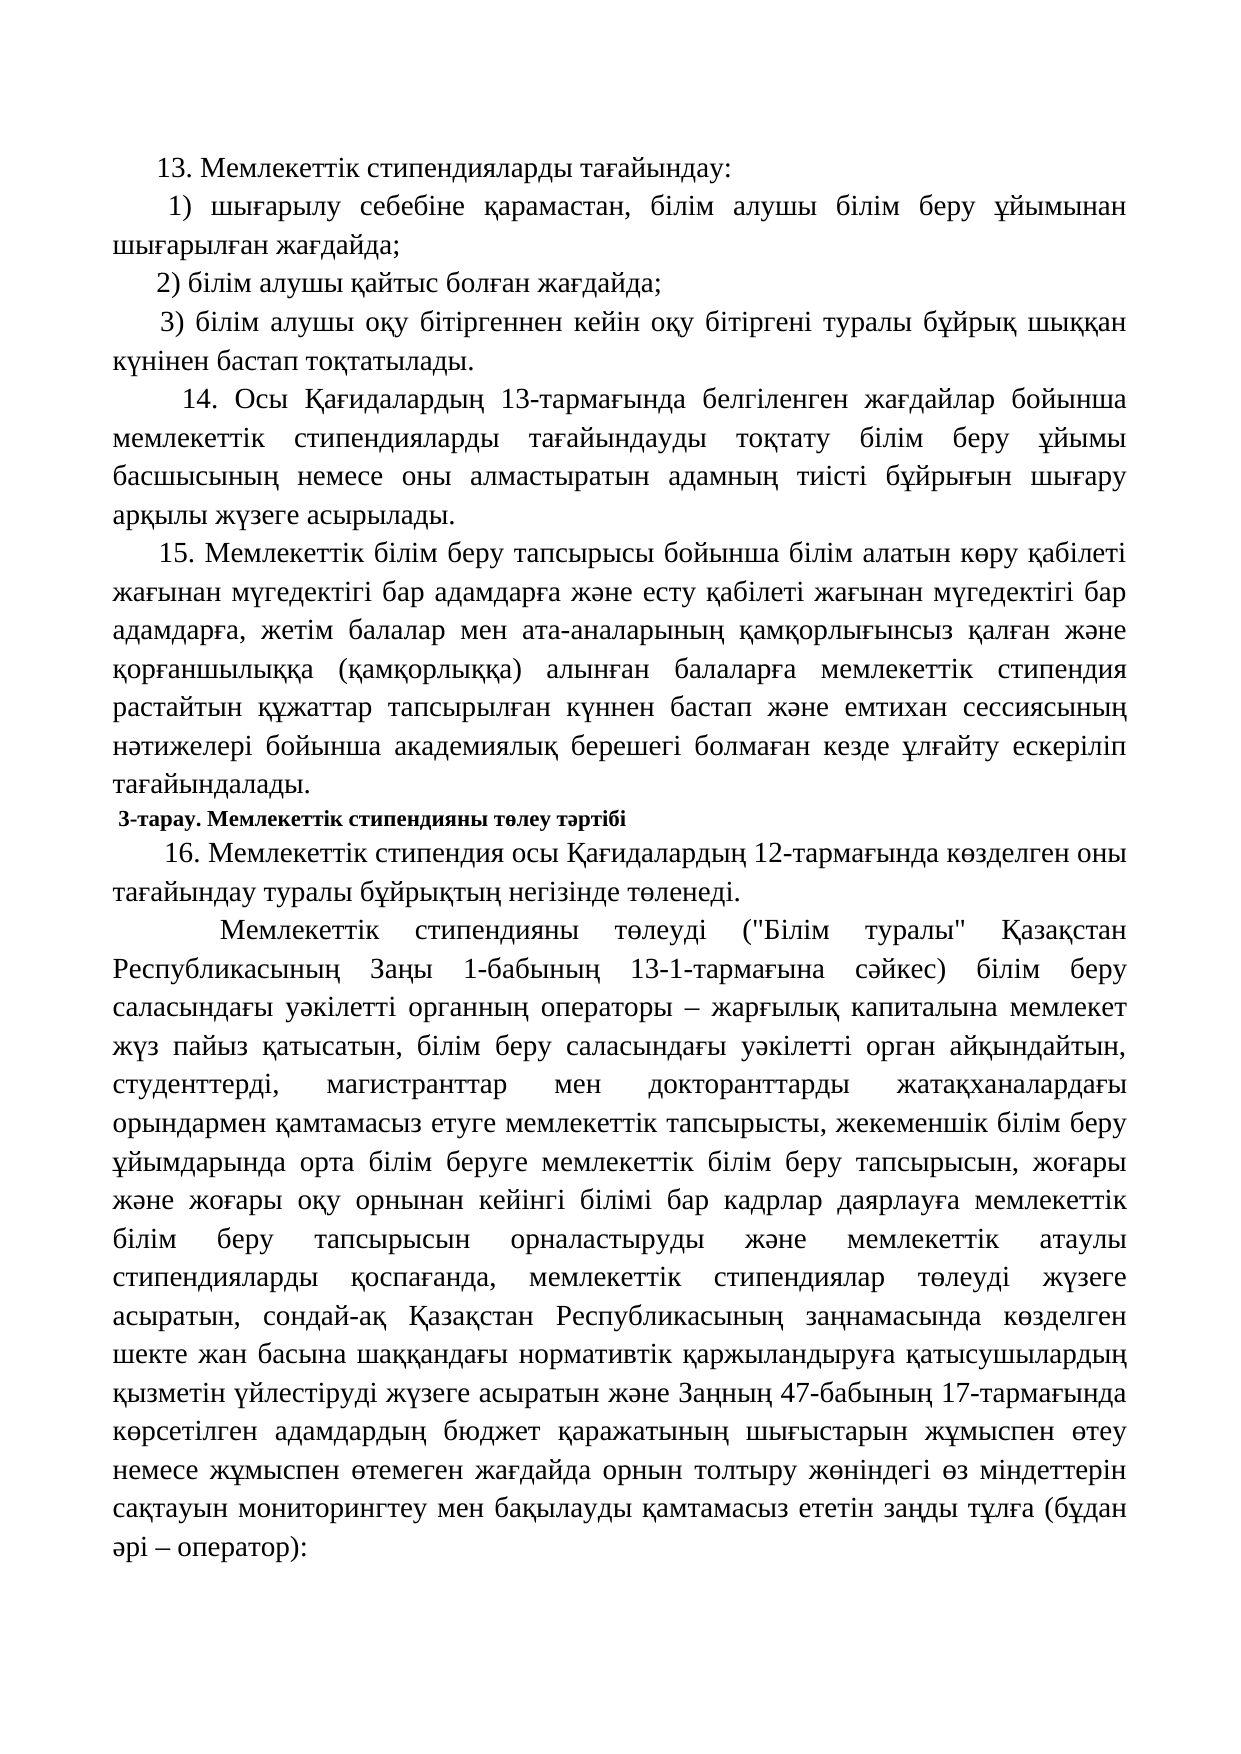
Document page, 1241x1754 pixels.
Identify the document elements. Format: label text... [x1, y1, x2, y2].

text 16. Мемлекеттік стипендия осы Қағидалардың 12-тармағында көзделген оны тағайындау туралы бұйрықтың негізінде төленеді. [112, 835, 1128, 907]
text 3) білім алушы оқу бітіргеннен кейін оқу бітіргені туралы бұйрық шыққан күнінен бастап тоқтатылады. [112, 304, 1128, 376]
text 2) білім алушы қайтыс болған жағдайда; [112, 266, 1128, 299]
text 3-тарау. Мемлекеттік стипендияны төлеу тәртібі [112, 805, 1128, 832]
text 13. Мемлекеттік стипендияларды тағайындау: [112, 150, 1128, 183]
text 15. Мемлекеттік білім беру тапсырысы бойынша білім алатын көру қабілеті жағынан мүгедектігі бар адамдарға және есту қабілеті жағынан мүгедектігі бар адамдарға, жетім балалар мен ата-аналарының қамқорлығынсыз қалған және қорғаншылыққа (қамқорлыққа) алынған балаларға мемлекеттік стипендия растайтын құжаттар тапсырылған күннен бастап және емтихан сессиясының нәтижелері бойынша академиялық берешегі болмаған кезде ұлғайту ескеріліп тағайындалады. [112, 535, 1128, 800]
text 14. Осы Қағидалардың 13-тармағында белгіленген жағдайлар бойынша мемлекеттік стипендияларды тағайындауды тоқтату білім беру ұйымы басшысының немесе оны алмастыратын адамның тиісті бұйрығын шығару арқылы жүзеге асырылады. [112, 381, 1128, 530]
text Мемлекеттік стипендияны төлеуді ("Білім туралы" Қазақстан Республикасының Заңы 1-бабының 13-1-тармағына сәйкес) білім беру саласындағы уәкілетті органның операторы – жарғылық капиталына мемлекет жүз пайыз қатысатын, білім беру саласындағы уәкілетті орган айқындайтын, студенттерді, магистранттар мен докторанттарды жатақханалардағы орындармен қамтамасыз етуге мемлекеттік тапсырысты, жекеменшік білім беру ұйымдарында орта білім беруге мемлекеттік білім беру тапсырысын, жоғары және жоғары оқу орнынан кейінгі білімі бар кадрлар даярлауға мемлекеттік білім беру тапсырысын орналастыруды және мемлекеттік атаулы стипендияларды қоспағанда, мемлекеттік стипендиялар төлеуді жүзеге асыратын, сондай-ақ Қазақстан Республикасының заңнамасында көзделген шекте жан басына шаққандағы нормативтік қаржыландыруға қатысушылардың қызметін үйлестіруді жүзеге асыратын және Заңның 47-бабының 17-тармағында көрсетілген адамдардың бюджет қаражатының шығыстарын жұмыспен өтеу немесе жұмыспен өтемеген жағдайда орнын толтыру жөніндегі өз міндеттерін сақтауын мониторингтеу мен бақылауды қамтамасыз ететін заңды тұлға (бұдан әрі – оператор): [112, 912, 1128, 1563]
text 1) шығарылу себебіне қарамастан, білім алушы білім беру ұйымынан шығарылған жағдайда; [112, 188, 1128, 261]
